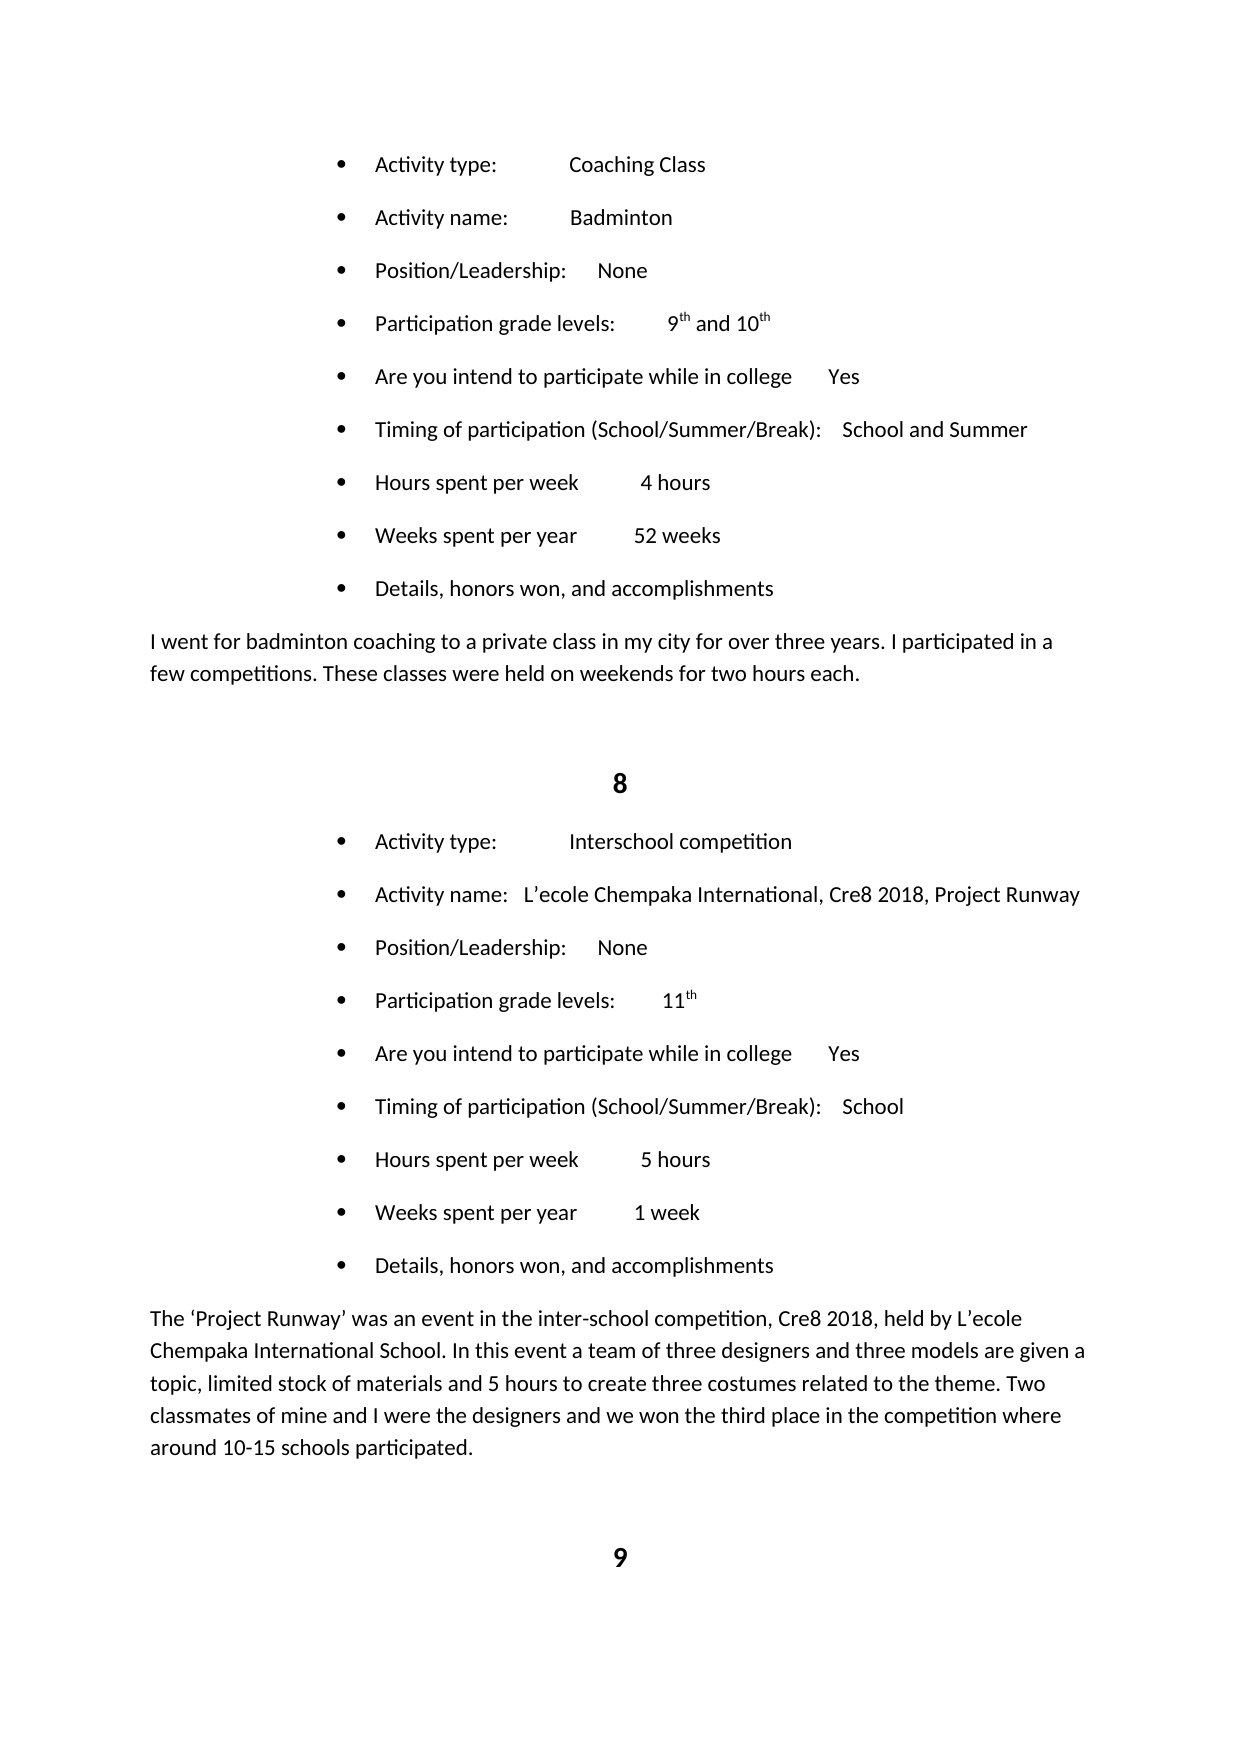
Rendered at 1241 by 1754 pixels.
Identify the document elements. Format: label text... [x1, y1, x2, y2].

text The ‘Project Runway’ was an event in the inter-school competition, Cre8 2018, held by L’ecole Chempaka International School. In this event a team of three designers and three models are given a topic, limited stock of materials and 5 hours to create three costumes related to the theme. Two classmates of mine and I were the designers and we won the third place in the competition where around 10-15 schools participated. [150, 1304, 1090, 1461]
list Details, honors won, and accomplishments [337, 574, 1090, 602]
list Position/Leadership: None [337, 933, 1090, 961]
list Timing of participation (School/Summer/Break): School [337, 1092, 1090, 1120]
list Activity type: Coaching Class [337, 150, 1090, 178]
list Participation grade levels: 11th [337, 986, 1090, 1014]
list Timing of participation (School/Summer/Break): School and Summer [337, 415, 1090, 443]
list Weeks spent per year 1 week [337, 1198, 1090, 1226]
list Are you intend to participate while in college Yes [337, 1039, 1090, 1067]
list Activity name: L’ecole Chempaka International, Cre8 2018, Project Runway [337, 880, 1090, 908]
text 9 [150, 1539, 1090, 1575]
list Are you intend to participate while in college Yes [337, 362, 1090, 390]
list Weeks spent per year 52 weeks [337, 521, 1090, 549]
list Participation grade levels: 9th and 10th [337, 309, 1090, 337]
list Activity name: Badminton [337, 203, 1090, 231]
list Activity type: Interschool competition [337, 827, 1090, 855]
list Position/Leadership: None [337, 256, 1090, 284]
list Details, honors won, and accomplishments [337, 1251, 1090, 1279]
list Hours spent per week 5 hours [337, 1145, 1090, 1173]
text I went for badminton coaching to a private class in my city for over three years. I participated in a few competitions. These classes were held on weekends for two hours each. [150, 627, 1090, 687]
text 8 [150, 765, 1090, 801]
list Hours spent per week 4 hours [337, 468, 1090, 496]
